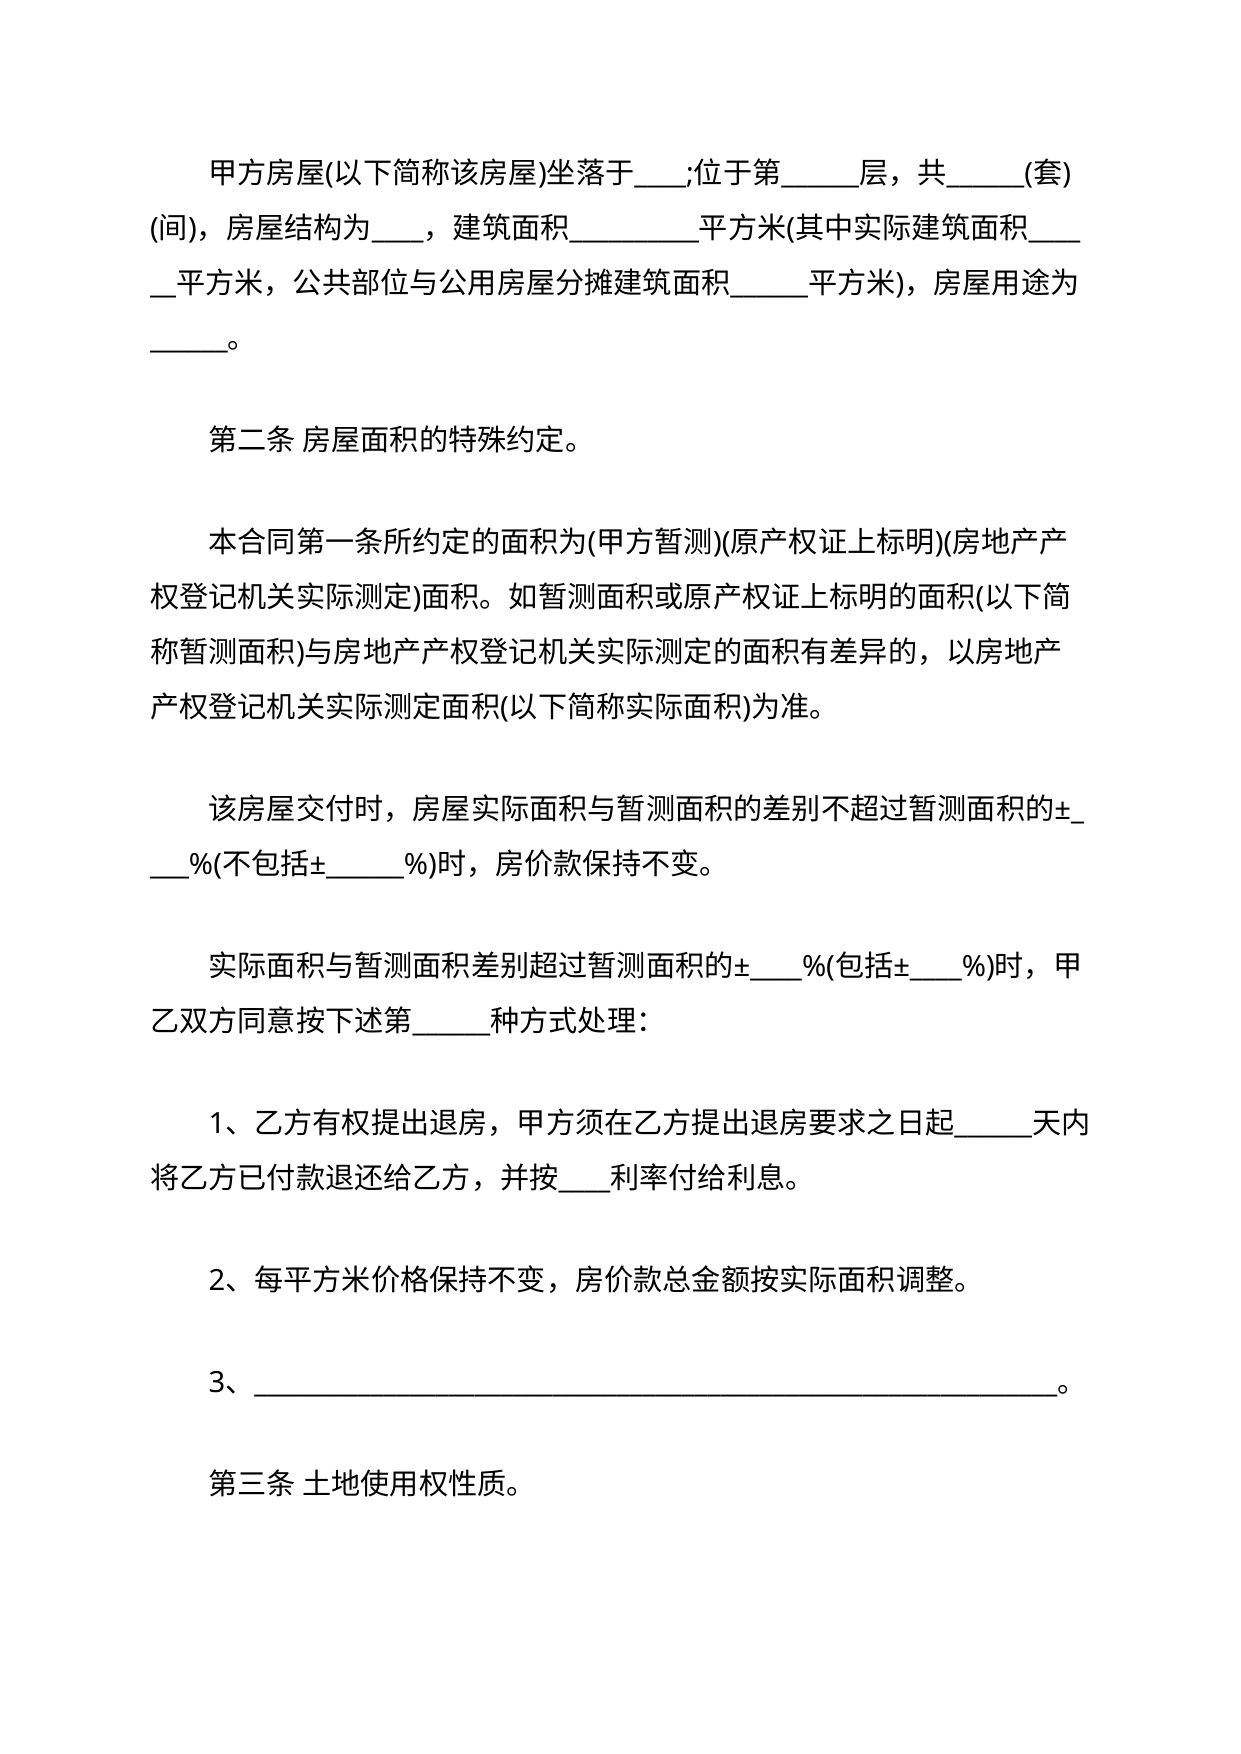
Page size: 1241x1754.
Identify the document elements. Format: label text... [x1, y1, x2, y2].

text 本合同第一条所约定的面积为(甲方暂测)(原产权证上标明)(房地产产权登记机关实际测定)面积。如暂测面积或原产权证上标明的面积(以下简称暂测面积)与房地产产权登记机关实际测定的面积有差异的，以房地产产权登记机关实际测定面积(以下简称实际面积)为准。 [150, 519, 1090, 726]
text 该房屋交付时，房屋实际面积与暂测面积的差别不超过暂测面积的±____%(不包括±______%)时，房价款保持不变。 [150, 786, 1090, 883]
text 第二条 房屋面积的特殊约定。 [150, 417, 1090, 459]
text 1、乙方有权提出退房，甲方须在乙方提出退房要求之日起______天内将乙方已付款退还给乙方，并按____利率付给利息。 [150, 1100, 1090, 1197]
text 实际面积与暂测面积差别超过暂测面积的±____%(包括±____%)时，甲乙双方同意按下述第______种方式处理： [150, 943, 1090, 1040]
text 甲方房屋(以下简称该房屋)坐落于____;位于第______层，共______(套)(间)，房屋结构为____，建筑面积__________平方米(其中实际建筑面积______平方米，公共部位与公用房屋分摊建筑面积______平方米)，房屋用途为______。 [150, 150, 1090, 357]
text 2、每平方米价格保持不变，房价款总金额按实际面积调整。 [150, 1257, 1090, 1299]
text 第三条 土地使用权性质。 [150, 1461, 1090, 1503]
text 3、______________________________________________________________。 [150, 1359, 1090, 1401]
